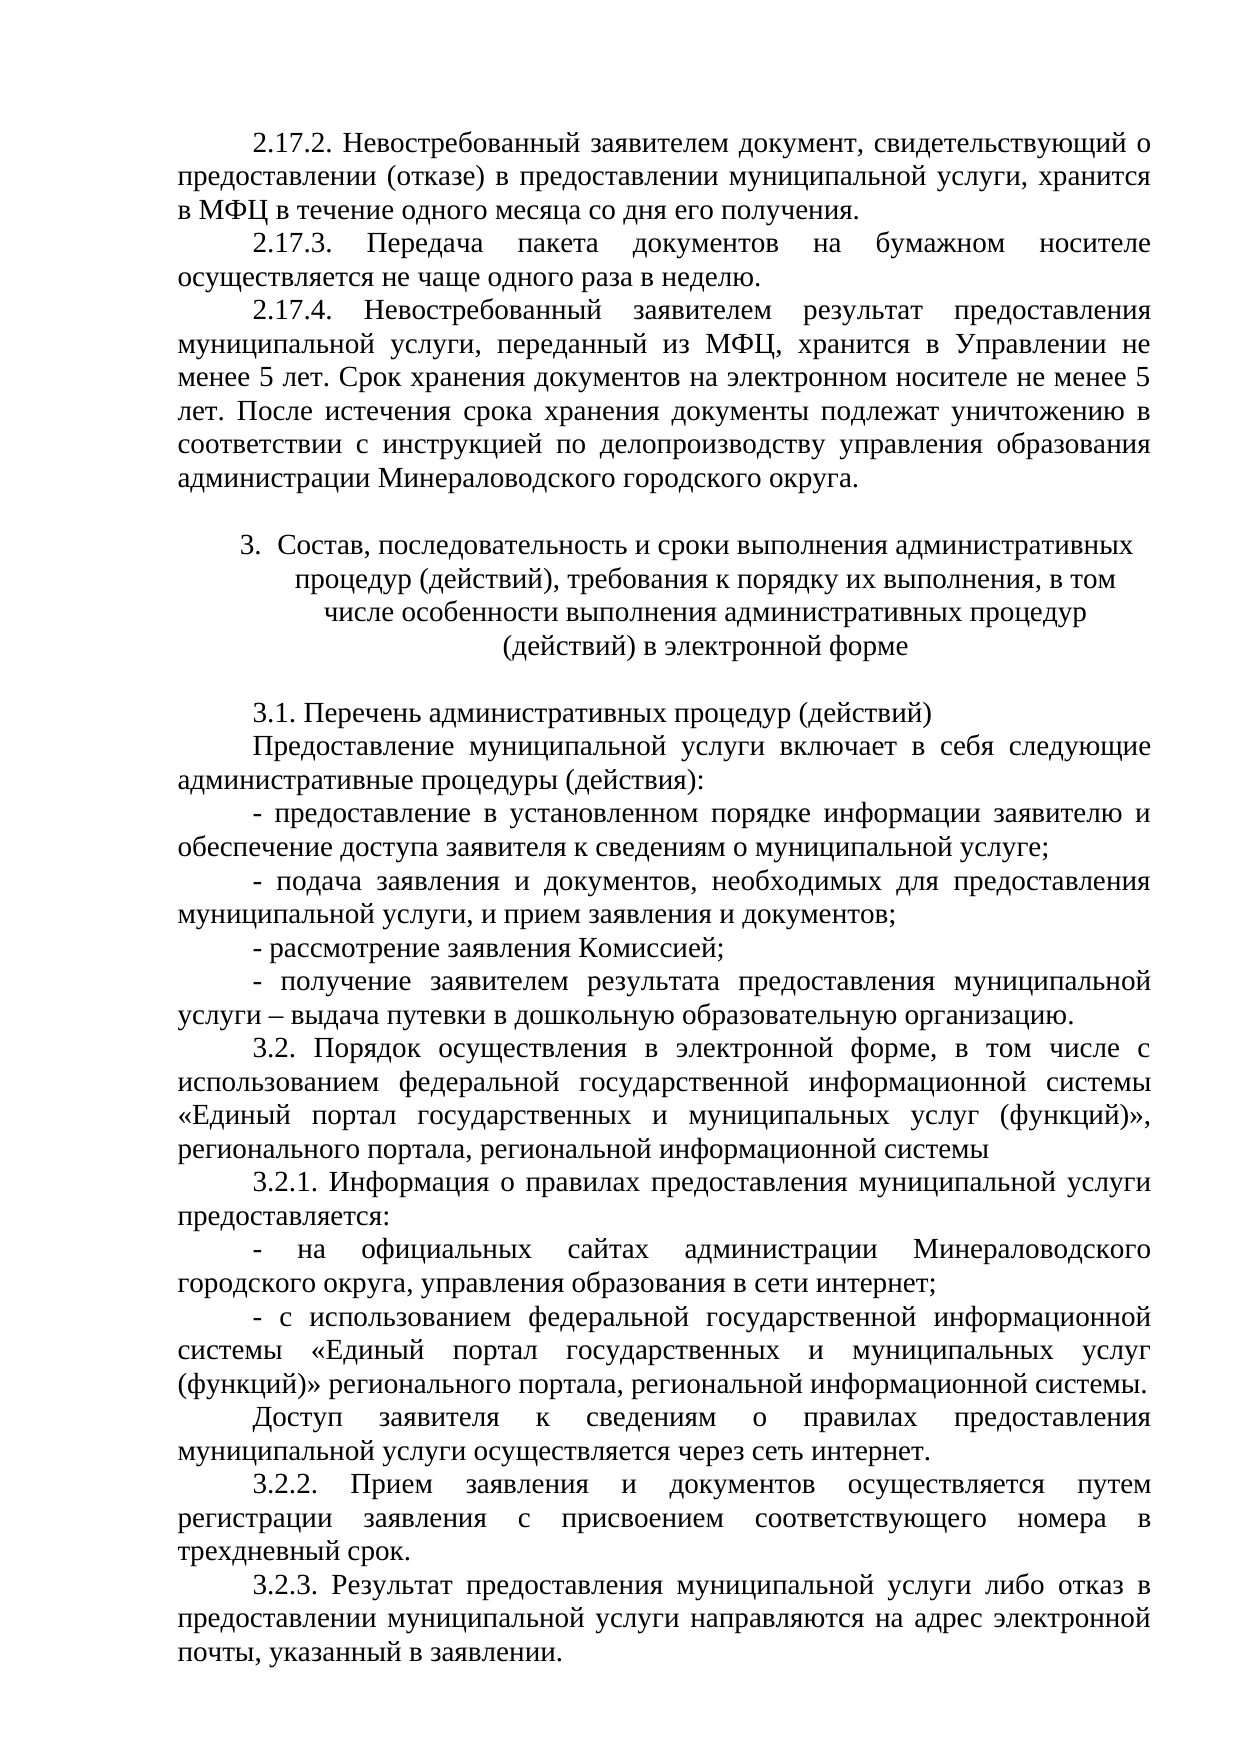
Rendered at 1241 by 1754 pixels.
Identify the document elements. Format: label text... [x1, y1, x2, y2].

text 2.17.4. Невостребованный заявителем результат предоставления муниципальной услуги, переданный из МФЦ, хранится в Управлении не менее 5 лет. Срок хранения документов на электронном носителе не менее 5 лет. После истечения срока хранения документы подлежат уничтожению в соответствии с инструкцией по делопроизводству управления образования администрации Минераловодского городского округа. [177, 292, 1152, 494]
text 3.2.2. Прием заявления и документов осуществляется путем регистрации заявления с присвоением соответствующего номера в трехдневный срок. [177, 1466, 1152, 1567]
text 3.2.1. Информация о правилах предоставления муниципальной услуги предоставляется: [177, 1164, 1152, 1232]
text 3.1. Перечень административных процедур (действий) [177, 695, 1152, 728]
text 3.2.3. Результат предоставления муниципальной услуги либо отказ в предоставлении муниципальной услуги направляются на адрес электронной почты, указанный в заявлении. [177, 1567, 1152, 1668]
text - на официальных сайтах администрации Минераловодского городского округа, управления образования в сети интернет; [177, 1232, 1152, 1299]
text - подача заявления и документов, необходимых для предоставления муниципальной услуги, и прием заявления и документов; [177, 863, 1152, 930]
text 3.2. Порядок осуществления в электронной форме, в том числе с использованием федеральной государственной информационной системы «Единый портал государственных и муниципальных услуг (функций)», регионального портала, региональной информационной системы [177, 1030, 1152, 1164]
text Предоставление муниципальной услуги включает в себя следующие административные процедуры (действия): [177, 728, 1152, 796]
text 2.17.3. Передача пакета документов на бумажном носителе осуществляется не чаще одного раза в неделю. [177, 225, 1152, 292]
text Доступ заявителя к сведениям о правилах предоставления муниципальной услуги осуществляется через сеть интернет. [177, 1399, 1152, 1466]
text - рассмотрение заявления Комиссией; [177, 930, 1152, 963]
text - получение заявителем результата предоставления муниципальной услуги – выдача путевки в дошкольную образовательную организацию. [177, 963, 1152, 1030]
text 2.17.2. Невостребованный заявителем документ, свидетельствующий о предоставлении (отказе) в предоставлении муниципальной услуги, хранится в МФЦ в течение одного месяца со дня его получения. [177, 125, 1152, 225]
list Состав, последовательность и сроки выполнения административных процедур (действий), требования к порядку их выполнения, в том числе особенности выполнения административных процедур (действий) в электронной форме [222, 527, 1152, 661]
text - предоставление в установленном порядке информации заявителю и обеспечение доступа заявителя к сведениям о муниципальной услуге; [177, 796, 1152, 863]
